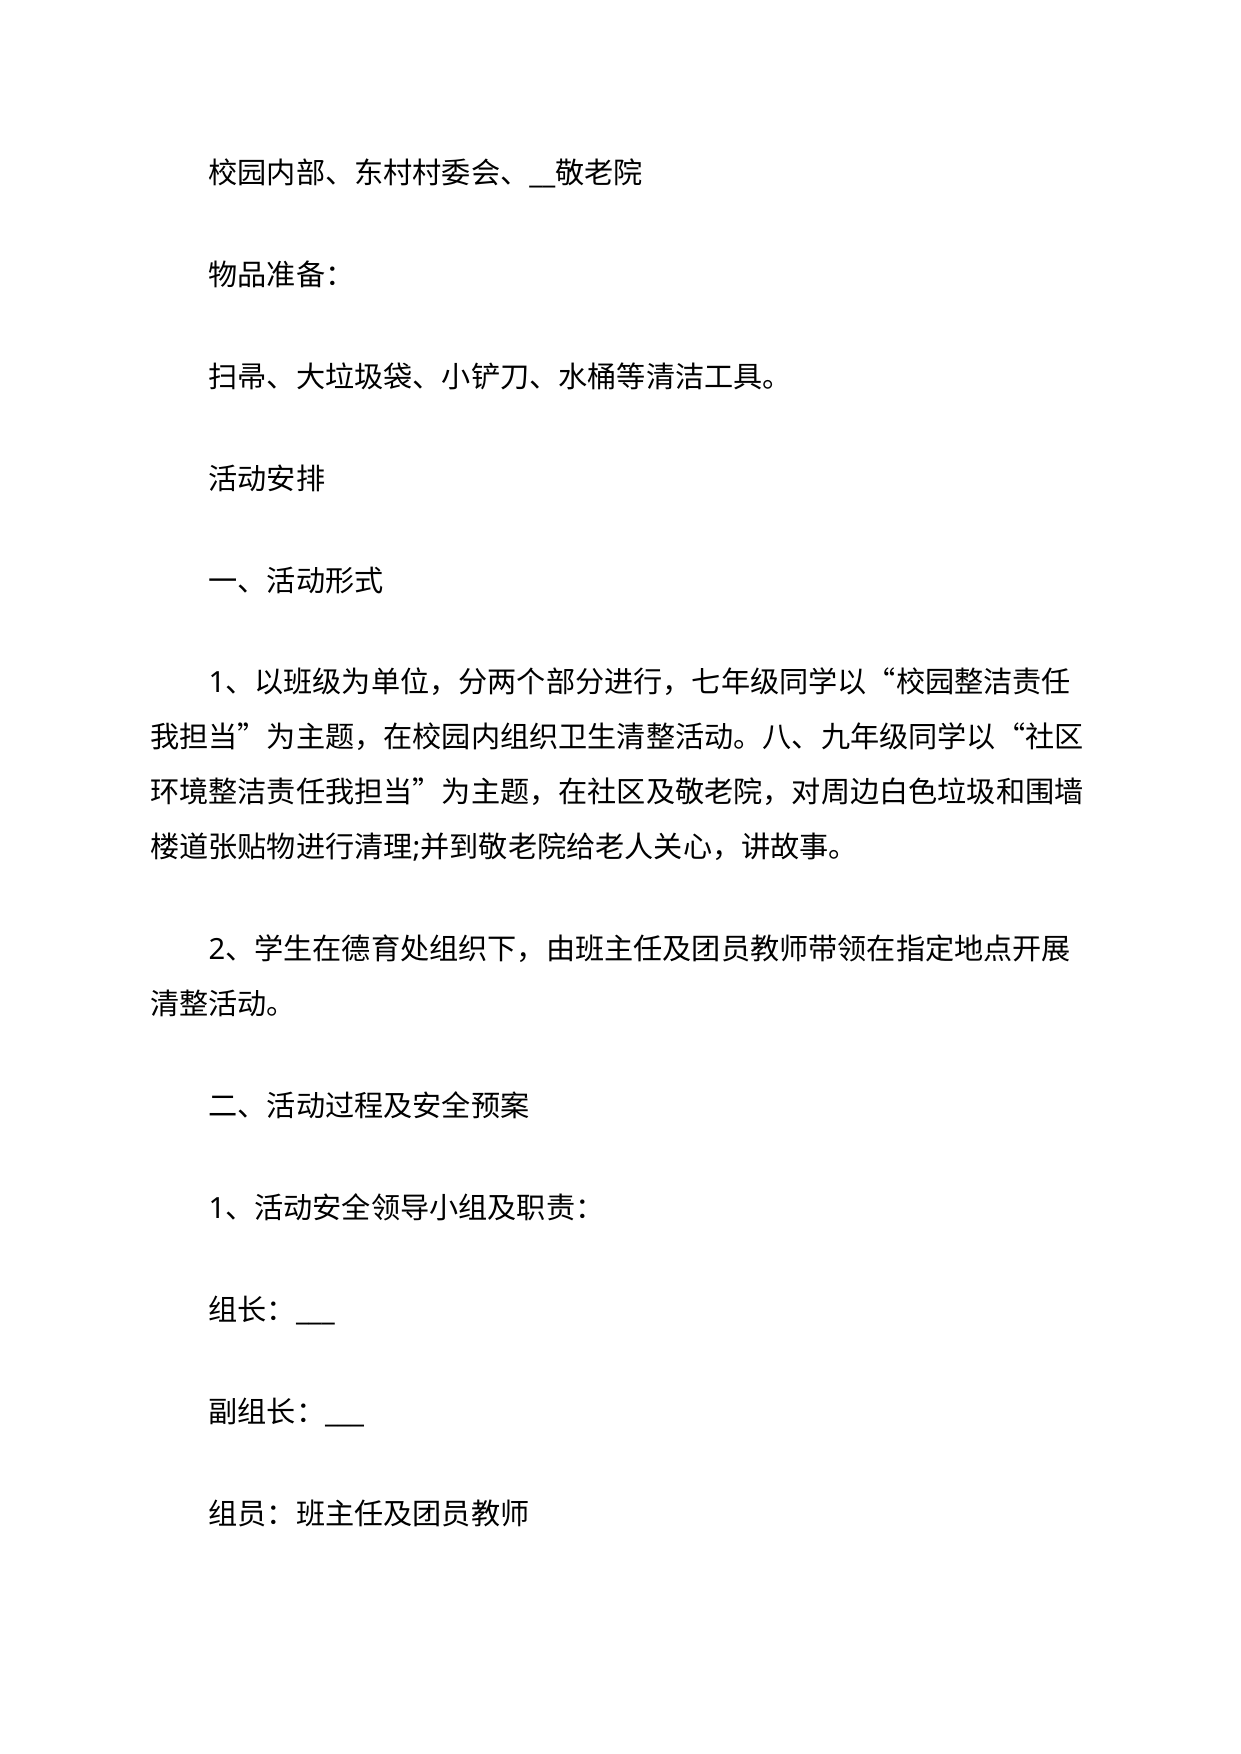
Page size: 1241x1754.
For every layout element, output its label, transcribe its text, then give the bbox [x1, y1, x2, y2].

text 组员：班主任及团员教师 [150, 1490, 1090, 1533]
text 2、学生在德育处组织下，由班主任及团员教师带领在指定地点开展清整活动。 [150, 926, 1090, 1023]
text 二、活动过程及安全预案 [150, 1083, 1090, 1125]
text 校园内部、东村村委会、__敬老院 [150, 150, 1090, 192]
text 副组长：___ [150, 1388, 1090, 1431]
text 扫帚、大垃圾袋、小铲刀、水桶等清洁工具。 [150, 354, 1090, 396]
text 活动安排 [150, 456, 1090, 498]
text 1、活动安全领导小组及职责： [150, 1184, 1090, 1227]
text 1、以班级为单位，分两个部分进行，七年级同学以“校园整洁责任我担当”为主题，在校园内组织卫生清整活动。八、九年级同学以“社区环境整洁责任我担当”为主题，在社区及敬老院，对周边白色垃圾和围墙楼道张贴物进行清理;并到敬老院给老人关心，讲故事。 [150, 659, 1090, 866]
text 物品准备： [150, 252, 1090, 294]
text 一、活动形式 [150, 557, 1090, 599]
text 组长：___ [150, 1286, 1090, 1329]
